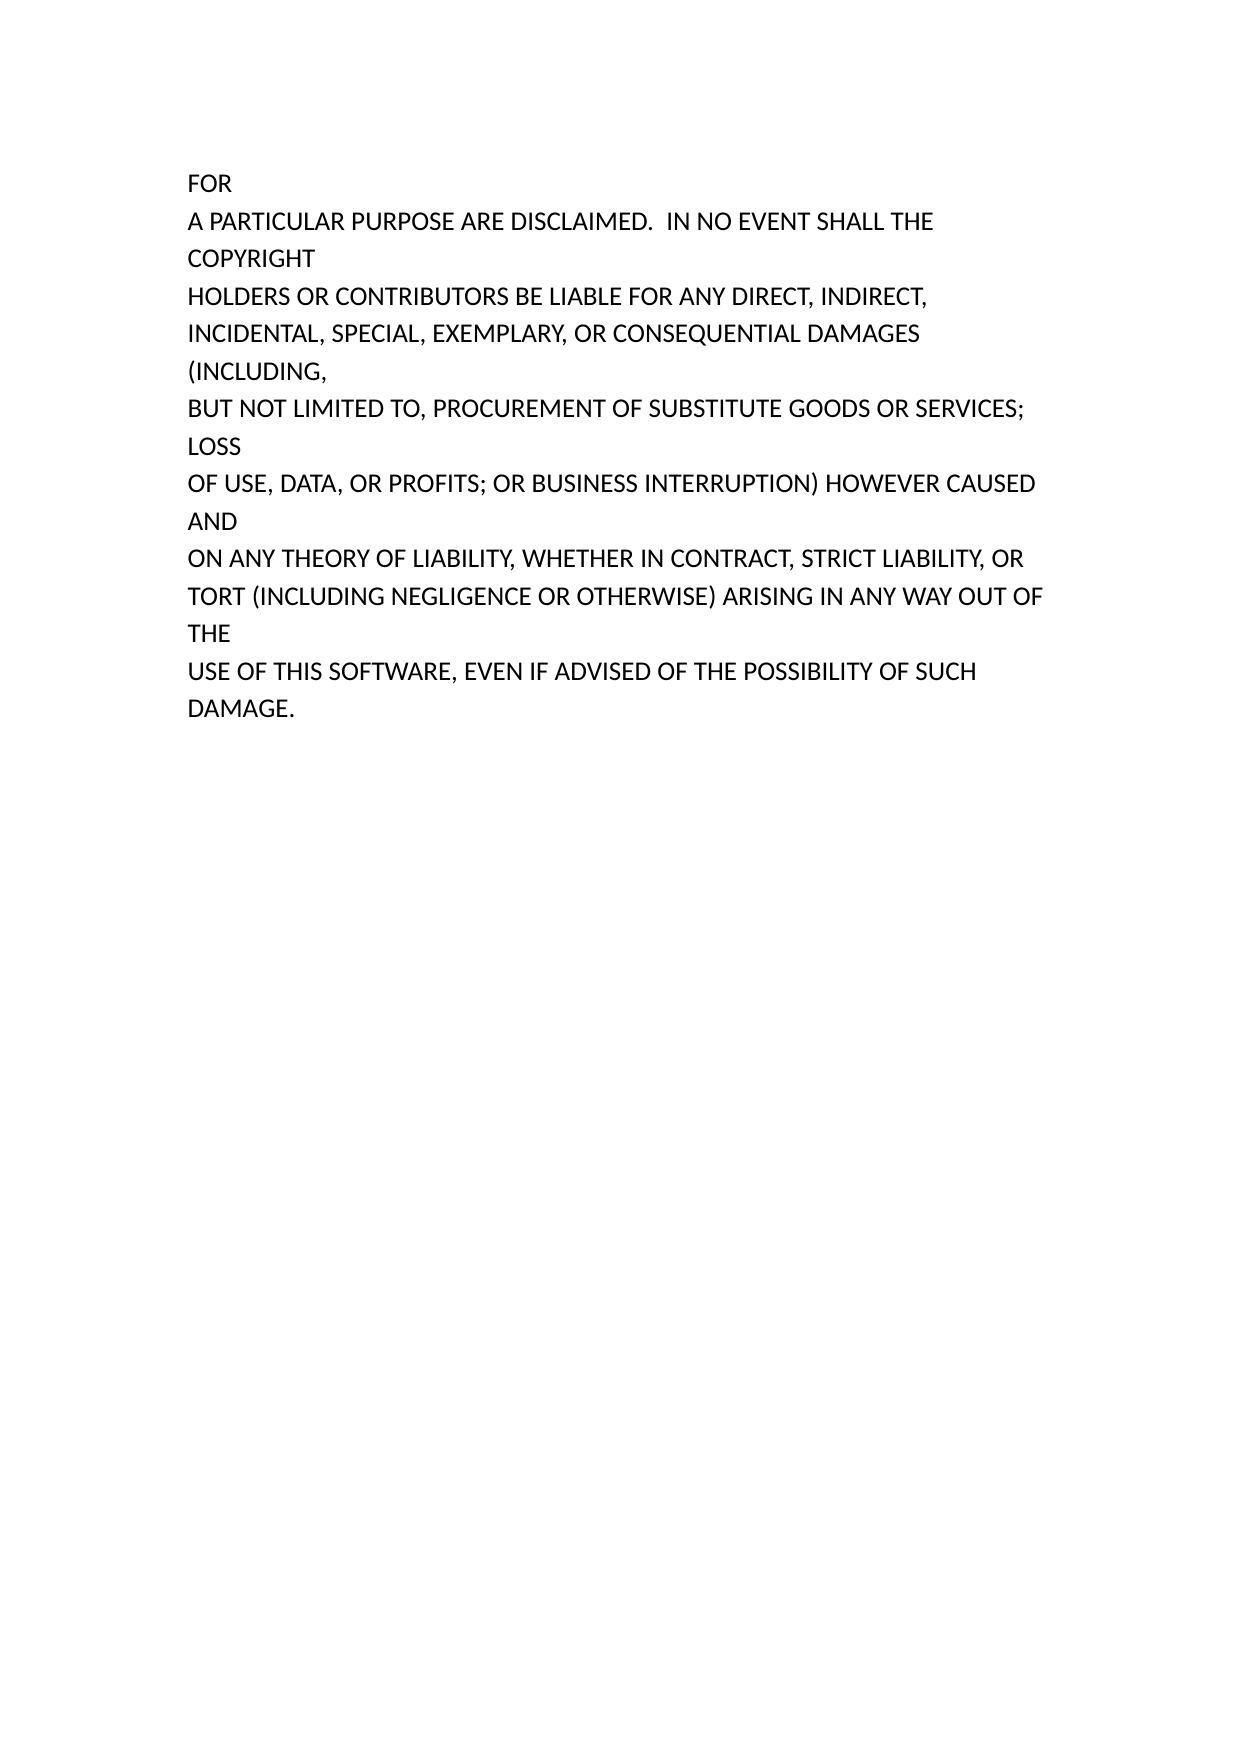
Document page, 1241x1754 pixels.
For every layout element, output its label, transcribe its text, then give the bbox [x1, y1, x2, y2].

text BUT NOT LIMITED TO, PROCUREMENT OF SUBSTITUTE GOODS OR SERVICES; LOSS [187, 389, 1053, 464]
text HOLDERS OR CONTRIBUTORS BE LIABLE FOR ANY DIRECT, INDIRECT, [187, 277, 1053, 314]
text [187, 164, 1053, 202]
text INCIDENTAL, SPECIAL, EXEMPLARY, OR CONSEQUENTIAL DAMAGES (INCLUDING, [187, 314, 1053, 389]
text DAMAGE. [187, 689, 1053, 727]
text A PARTICULAR PURPOSE ARE DISCLAIMED. IN NO EVENT SHALL THE COPYRIGHT [187, 202, 1053, 277]
text OF USE, DATA, OR PROFITS; OR BUSINESS INTERRUPTION) HOWEVER CAUSED AND [187, 464, 1053, 539]
text TORT (INCLUDING NEGLIGENCE OR OTHERWISE) ARISING IN ANY WAY OUT OF THE [187, 577, 1053, 652]
text USE OF THIS SOFTWARE, EVEN IF ADVISED OF THE POSSIBILITY OF SUCH [187, 652, 1053, 689]
text ON ANY THEORY OF LIABILITY, WHETHER IN CONTRACT, STRICT LIABILITY, OR [187, 539, 1053, 577]
